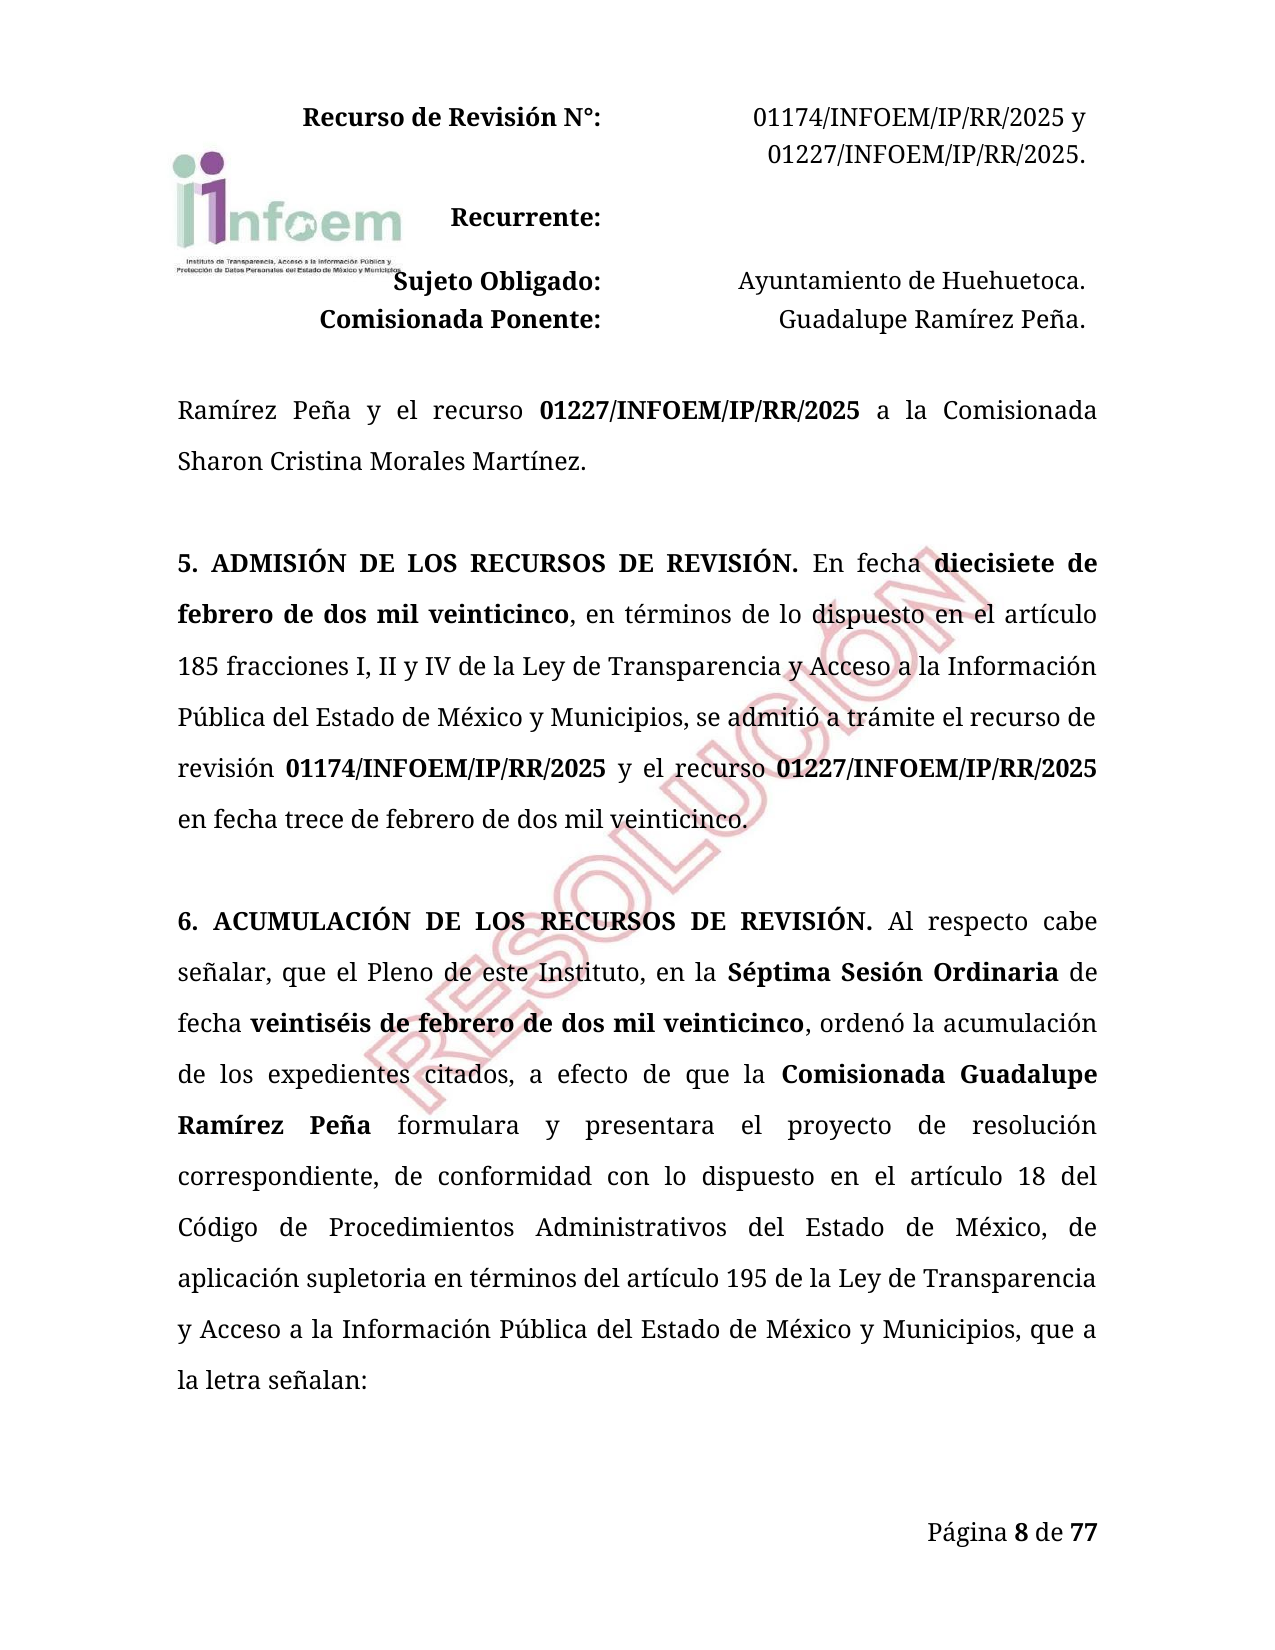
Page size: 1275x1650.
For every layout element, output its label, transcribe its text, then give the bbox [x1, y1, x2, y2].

text 5. ADMISIÓN DE LOS RECURSOS DE REVISIÓN. En fecha diecisiete de febrero de dos mil veinticinco, en términos de lo dispuesto en el artículo 185 fracciones I, II y IV de la Ley de Transparencia y Acceso a la Información Pública del Estado de México y Municipios, se admitió a trámite el recurso de revisión 01174/INFOEM/IP/RR/2025 y el recurso 01227/INFOEM/IP/RR/2025 en fecha trece de febrero de dos mil veinticinco. [177, 546, 1098, 835]
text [177, 393, 1098, 478]
picture [59, 99, 1266, 1521]
text 6. ACUMULACIÓN DE LOS RECURSOS DE REVISIÓN. Al respecto cabe señalar, que el Pleno de este Instituto, en la Séptima Sesión Ordinaria de fecha veintiséis de febrero de dos mil veinticinco, ordenó la acumulación de los expedientes citados, a efecto de que la Comisionada Guadalupe Ramírez Peña formulara y presentara el proyecto de resolución correspondiente, de conformidad con lo dispuesto en el artículo 18 del Código de Procedimientos Administrativos del Estado de México, de aplicación supletoria en términos del artículo 195 de la Ley de Transparencia y Acceso a la Información Pública del Estado de México y Municipios, que a la letra señalan: [177, 903, 1098, 1397]
